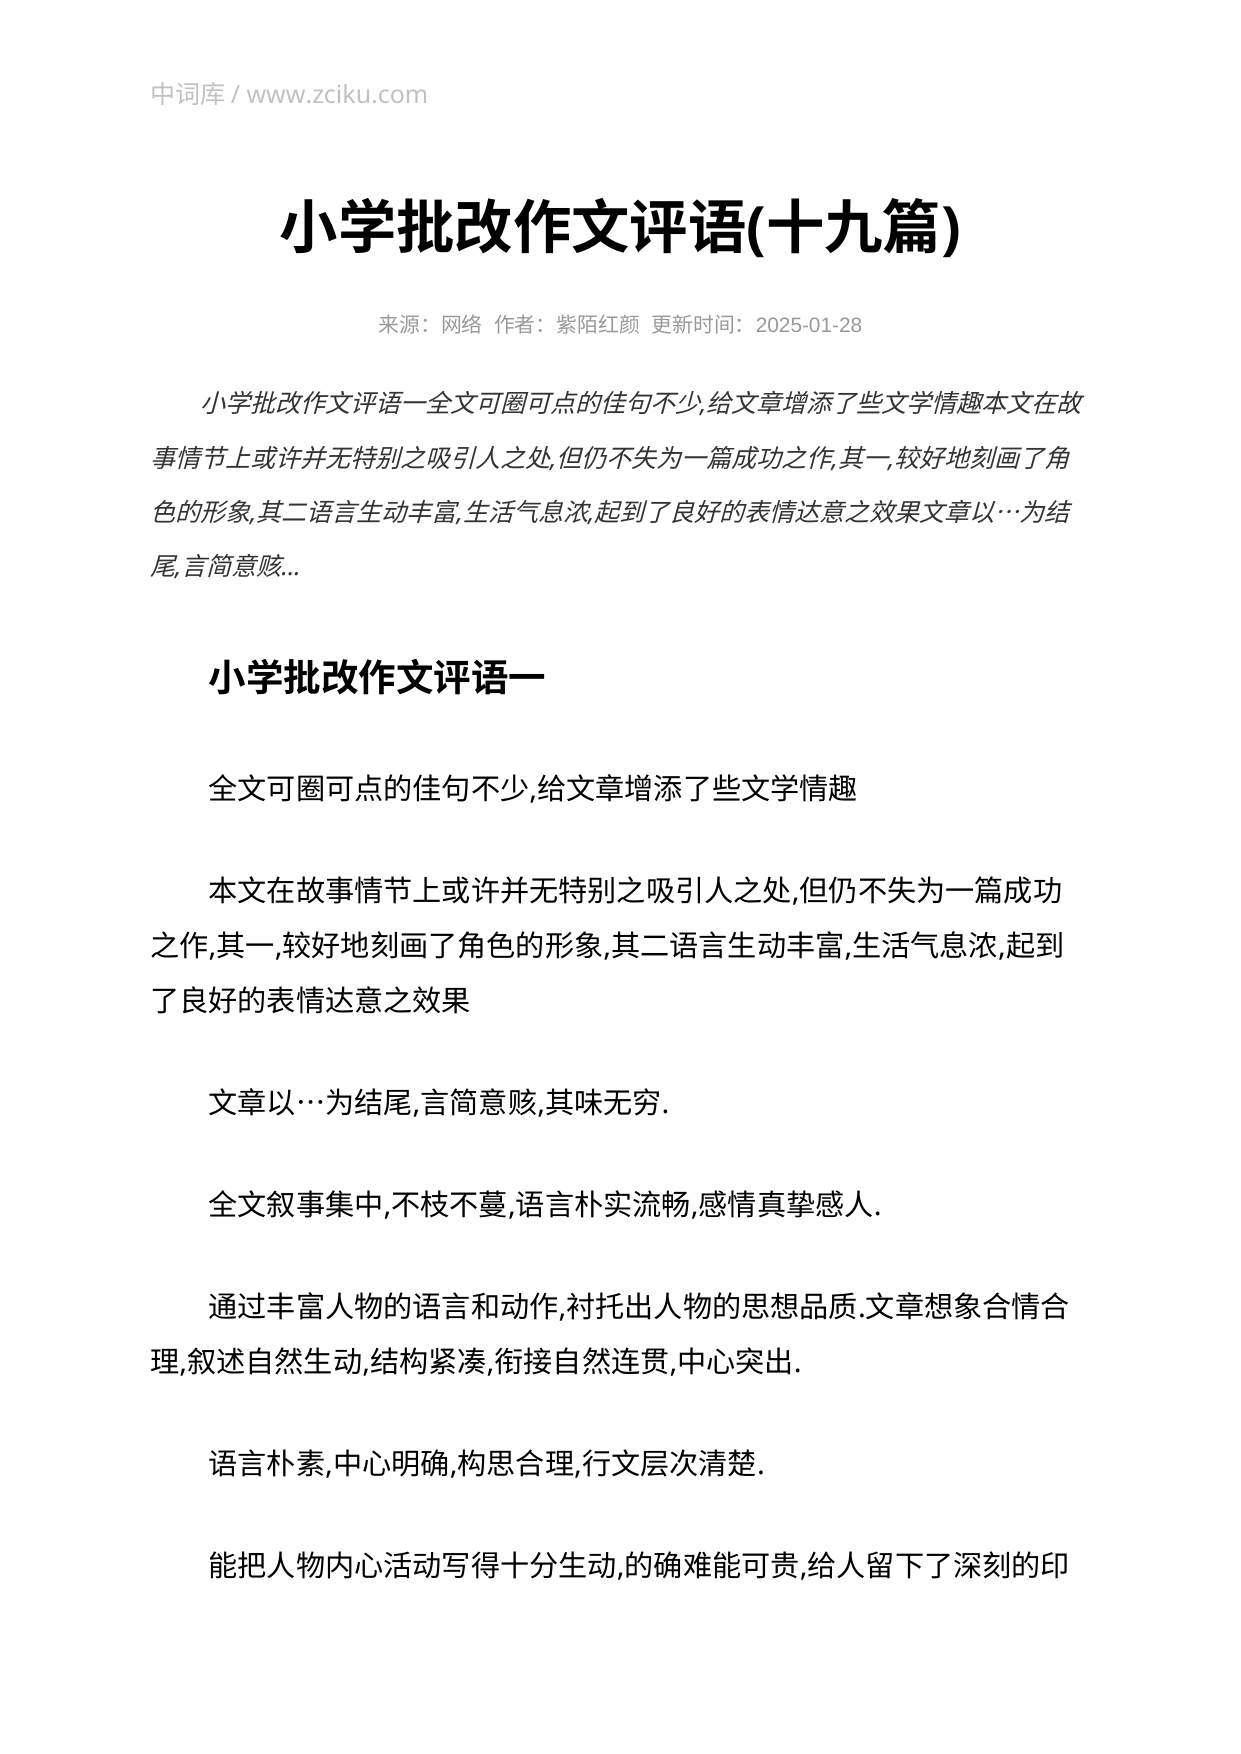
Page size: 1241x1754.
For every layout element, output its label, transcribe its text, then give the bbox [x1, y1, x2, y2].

text 本文在故事情节上或许并无特别之吸引人之处,但仍不失为一篇成功之作,其一,较好地刻画了角色的形象,其二语言生动丰富,生活气息浓,起到了良好的表情达意之效果 [150, 867, 1090, 1020]
text 通过丰富人物的语言和动作,衬托出人物的思想品质.文章想象合情合理,叙述自然生动,结构紧凑,衔接自然连贯,中心突出. [150, 1283, 1090, 1381]
text 小学批改作文评语一全文可圈可点的佳句不少,给文章增添了些文学情趣本文在故事情节上或许并无特别之吸引人之处,但仍不失为一篇成功之作,其一,较好地刻画了角色的形象,其二语言生动丰富,生活气息浓,起到了良好的表情达意之效果文章以…为结尾,言简意赅... [150, 384, 1090, 583]
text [150, 1542, 1090, 1584]
text 全文可圈可点的佳句不少,给文章增添了些文学情趣 [150, 766, 1090, 808]
text 全文叙事集中,不枝不蔓,语言朴实流畅,感情真挚感人. [150, 1181, 1090, 1224]
text 来源：网络 作者：紫陌红颜 更新时间：2025-01-28 [150, 313, 1090, 337]
text 小学批改作文评语一 [150, 648, 1090, 702]
text 文章以…为结尾,言简意赅,其味无穷. [150, 1079, 1090, 1122]
text 语言朴素,中心明确,构思合理,行文层次清楚. [150, 1440, 1090, 1483]
subtitle 小学批改作文评语(十九篇) [150, 181, 1090, 266]
